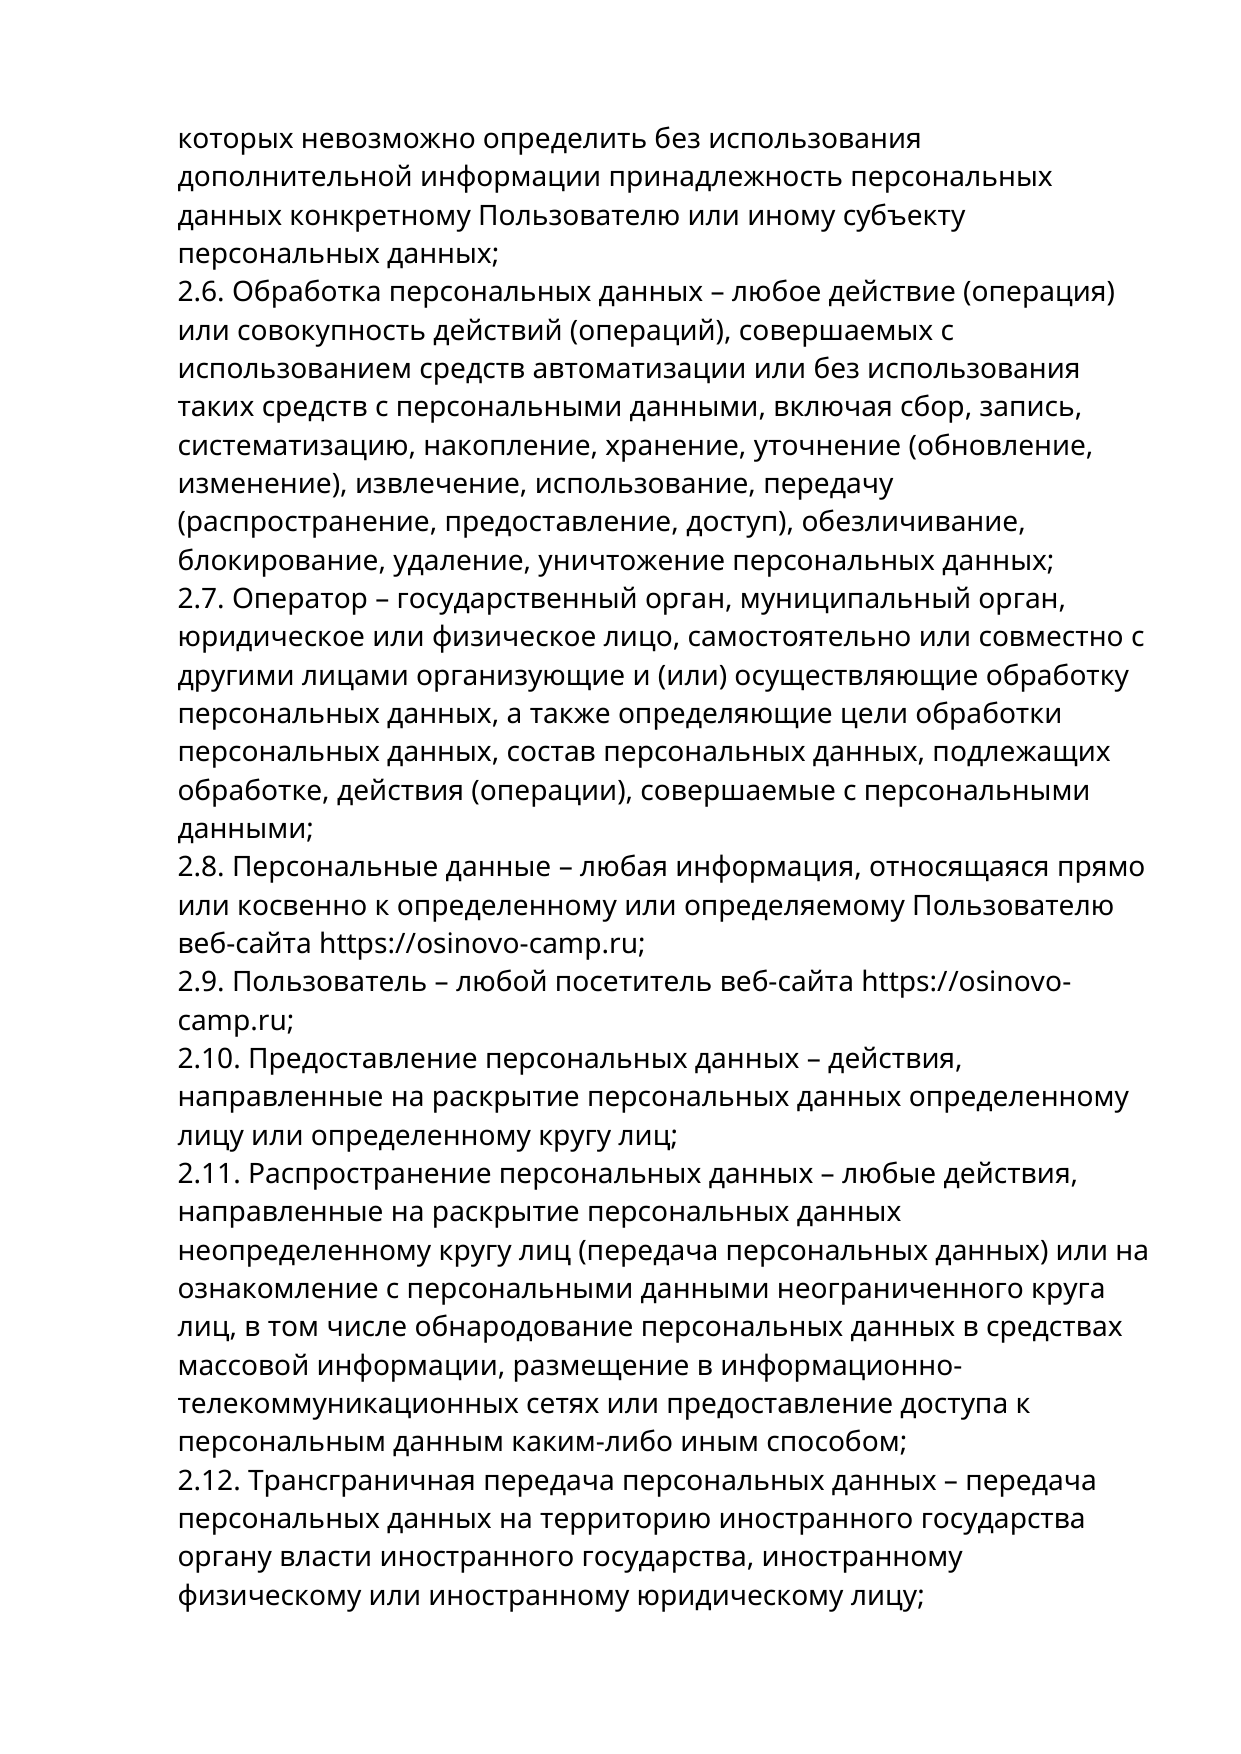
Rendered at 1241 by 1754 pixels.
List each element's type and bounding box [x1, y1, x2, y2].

text [177, 118, 1152, 1613]
